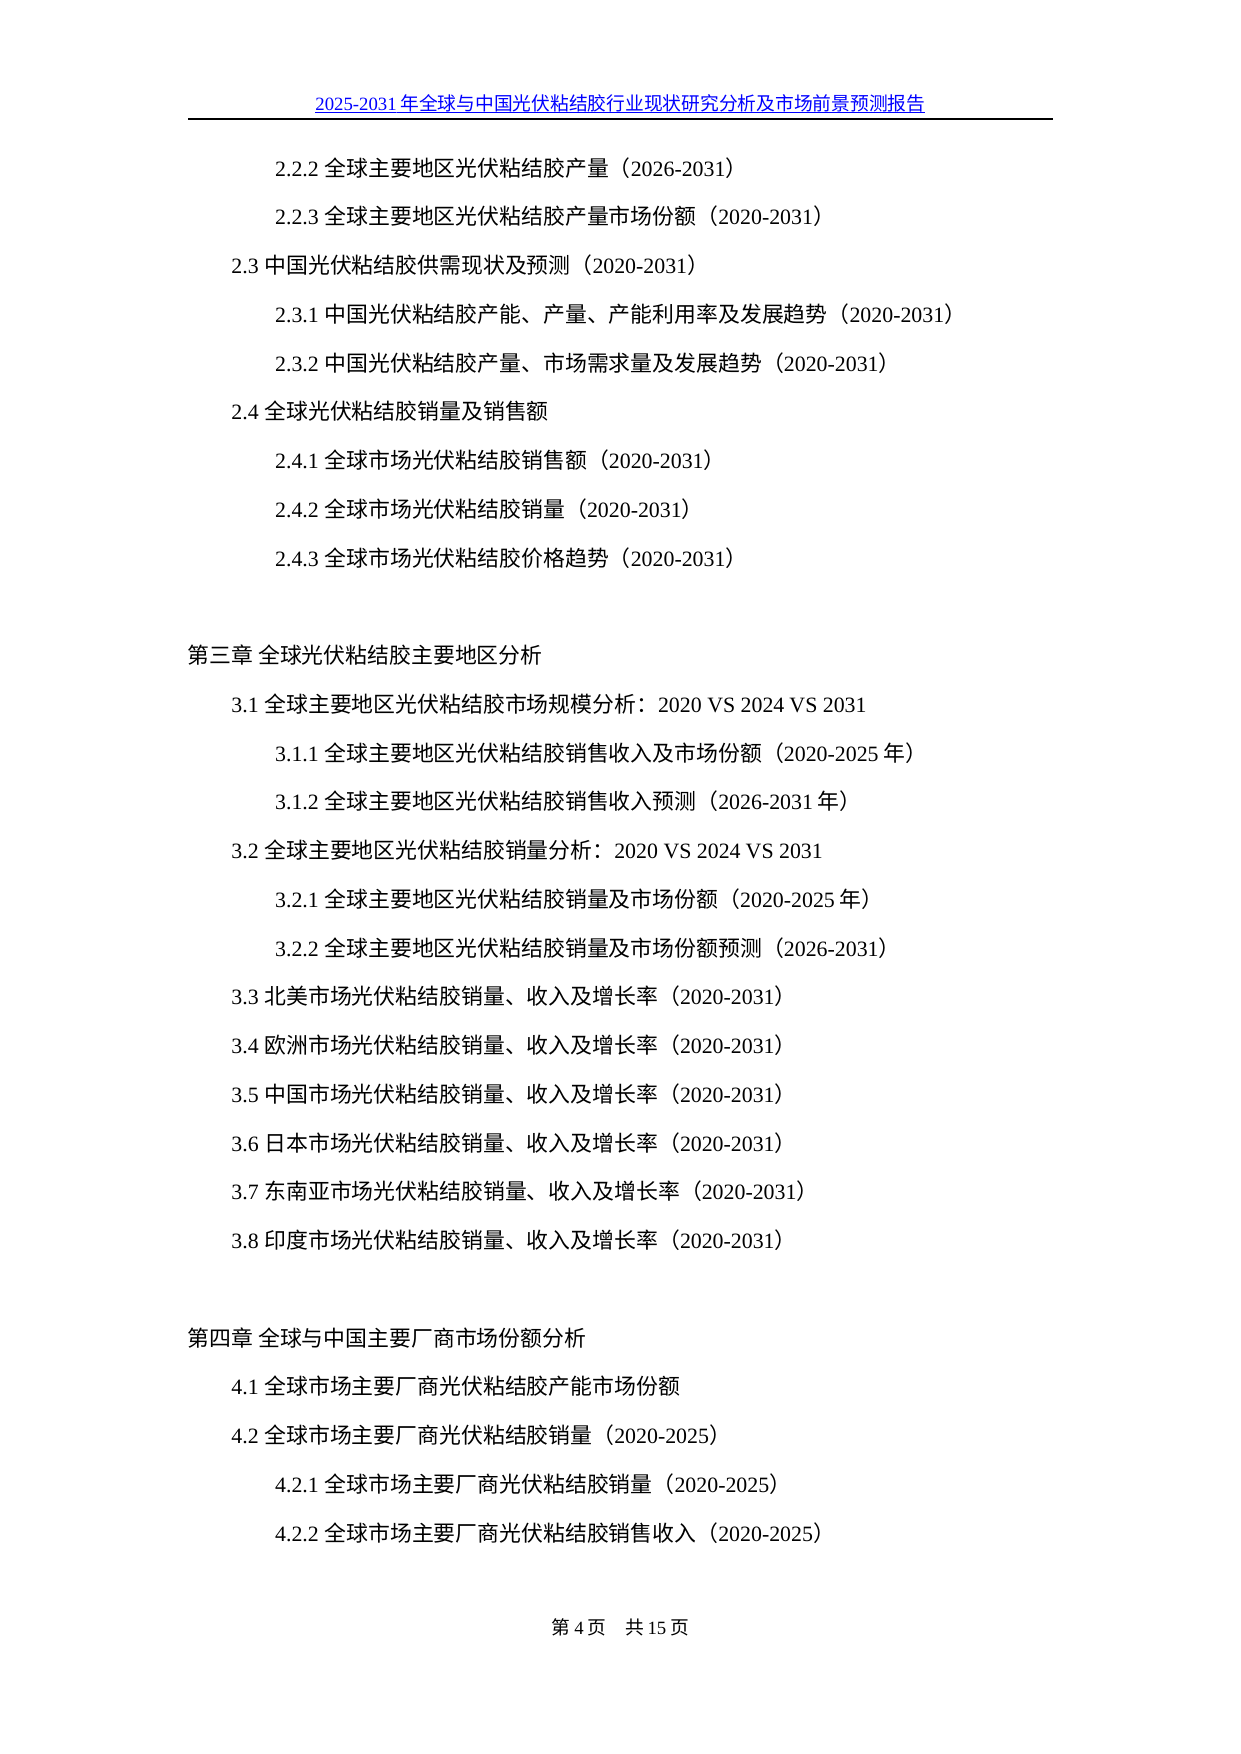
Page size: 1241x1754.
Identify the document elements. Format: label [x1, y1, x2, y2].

text [187, 150, 1053, 1548]
